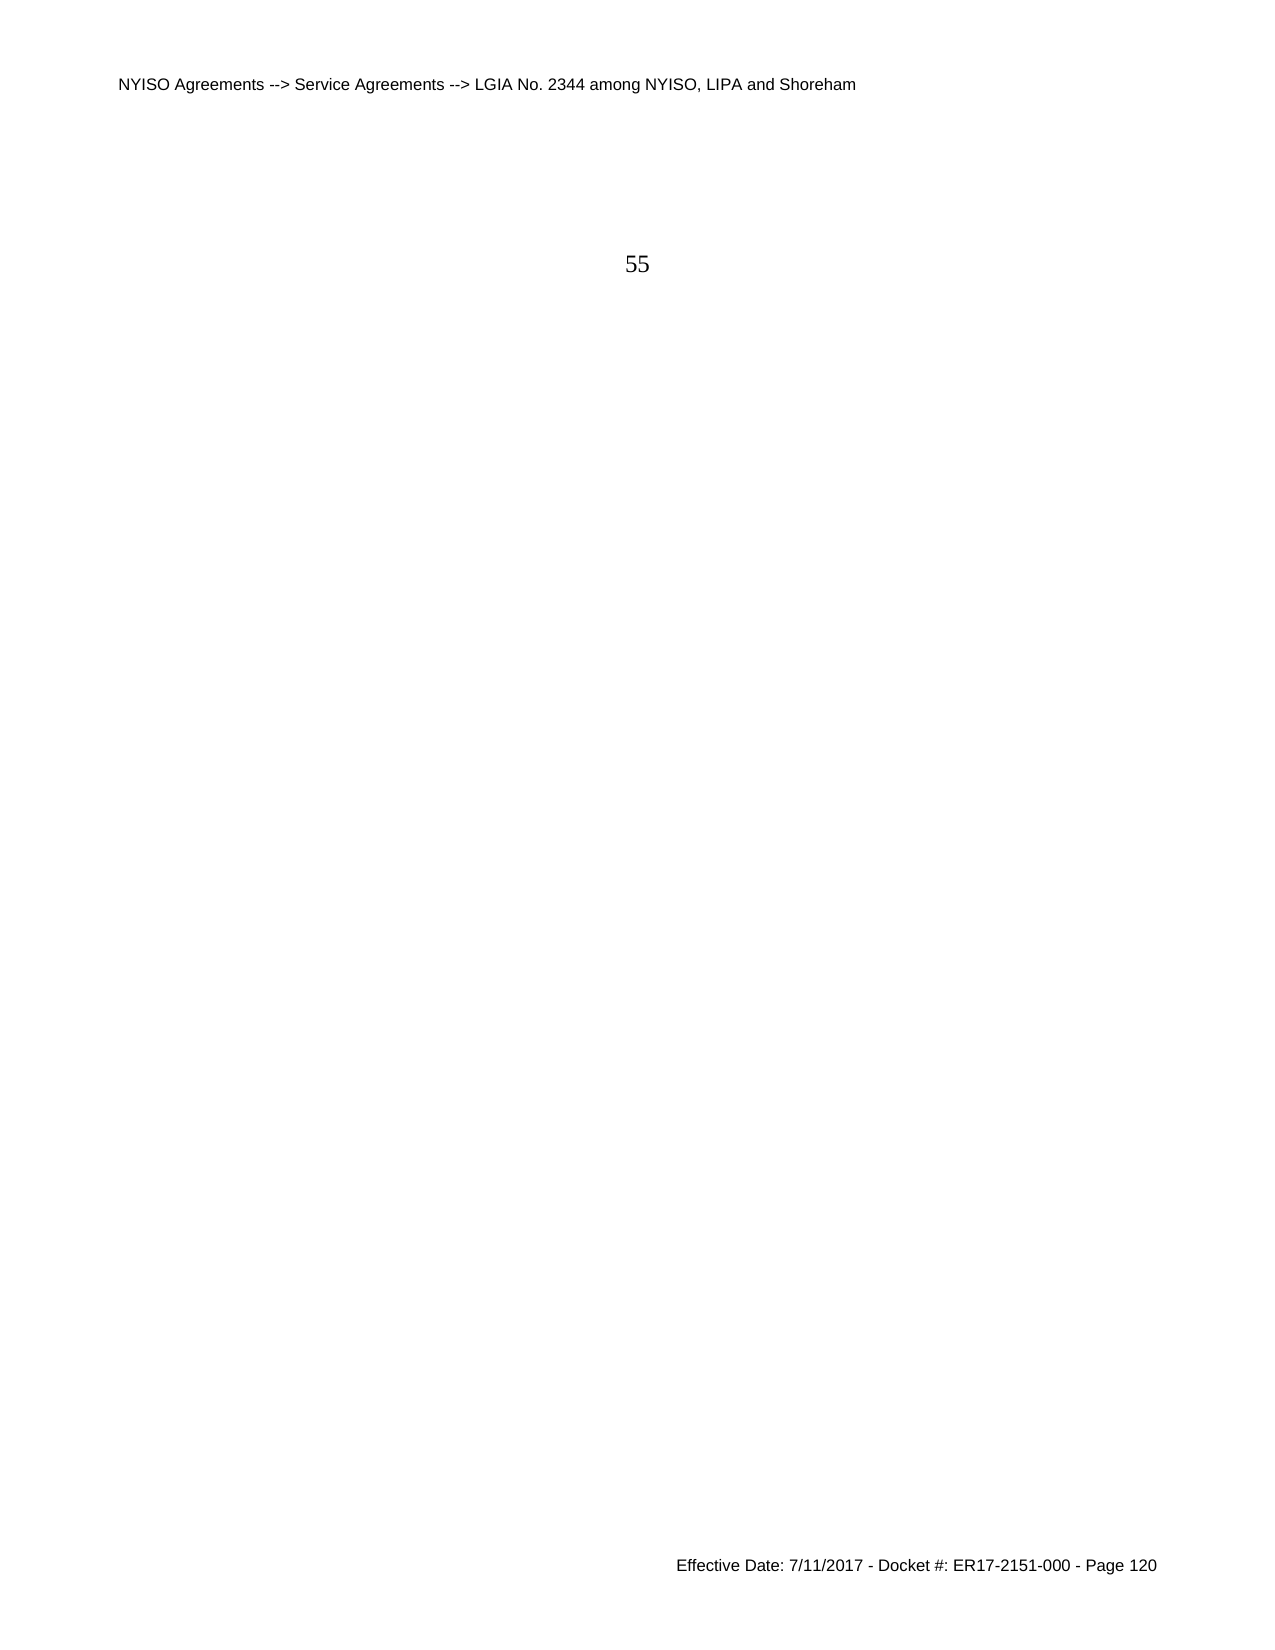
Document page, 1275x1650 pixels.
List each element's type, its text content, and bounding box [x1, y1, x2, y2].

text 55 [625, 249, 1275, 278]
